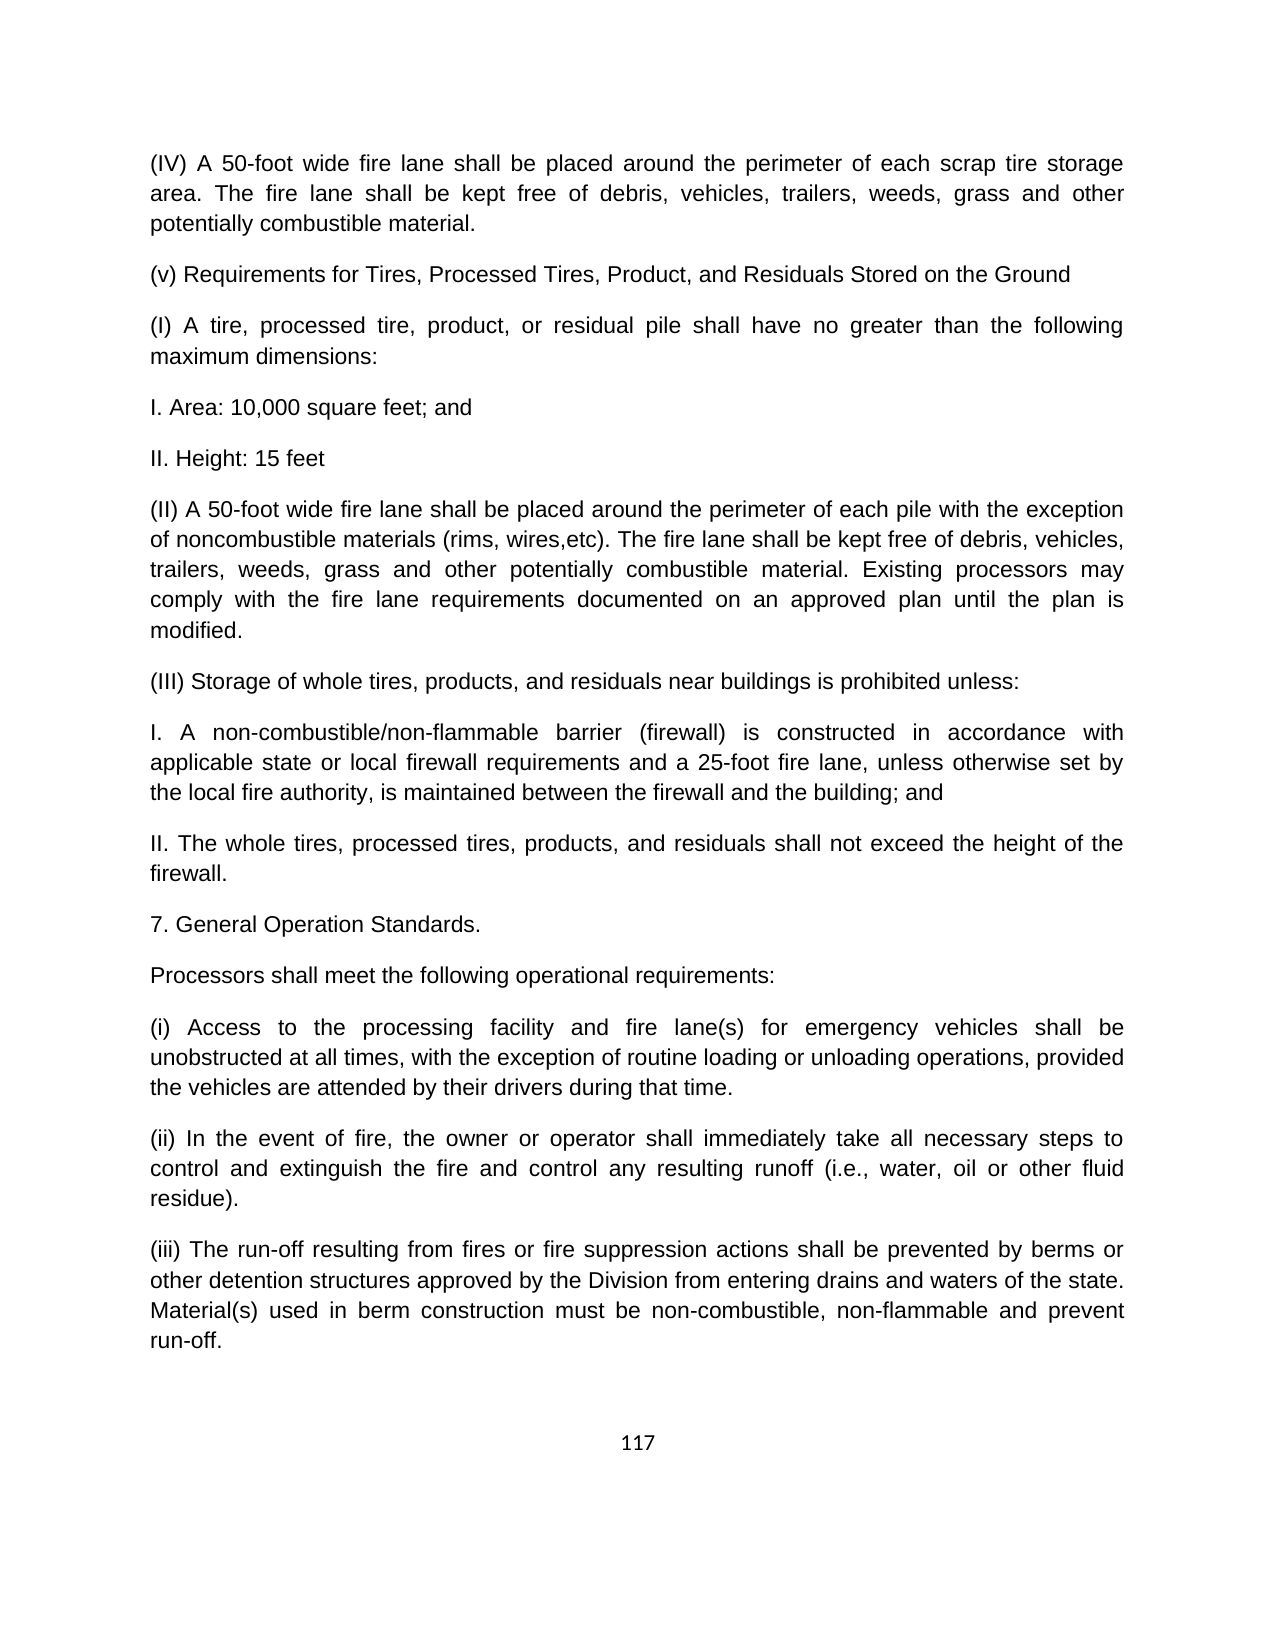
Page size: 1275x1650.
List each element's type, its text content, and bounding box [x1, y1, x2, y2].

text 7. General Operation Standards. [150, 911, 1125, 938]
text I. Area: 10,000 square feet; and [150, 394, 1125, 420]
text (I) A tire, processed tire, product, or residual pile shall have no greater than the following maximum dimensions: [150, 312, 1125, 369]
text II. The whole tires, processed tires, products, and residuals shall not exceed the height of the firewall. [150, 830, 1125, 887]
text II. Height: 15 feet [150, 445, 1125, 471]
text (III) Storage of whole tires, products, and residuals near buildings is prohibited unless: [150, 668, 1125, 694]
text Processors shall meet the following operational requirements: [150, 962, 1125, 989]
text I. A non-combustible/non-flammable barrier (firewall) is constructed in accordance with applicable state or local firewall requirements and a 25-foot fire lane, unless otherwise set by the local fire authority, is maintained between the firewall and the building; and [150, 719, 1125, 806]
text (i) Access to the processing facility and fire lane(s) for emergency vehicles shall be unobstructed at all times, with the exception of routine loading or unloading operations, provided the vehicles are attended by their drivers during that time. [150, 1013, 1125, 1100]
text (IV) A 50-foot wide fire lane shall be placed around the perimeter of each scrap tire storage area. The fire lane shall be kept free of debris, vehicles, trailers, weeds, grass and other potentially combustible material. [150, 150, 1125, 237]
text (II) A 50-foot wide fire lane shall be placed around the perimeter of each pile with the exception of noncombustible materials (rims, wires,etc). The fire lane shall be kept free of debris, vehicles, trailers, weeds, grass and other potentially combustible material. Existing processors may comply with the fire lane requirements documented on an approved plan until the plan is modified. [150, 496, 1125, 643]
text (ii) In the event of fire, the owner or operator shall immediately take all necessary steps to control and extinguish the fire and control any resulting runoff (i.e., water, oil or other fluid residue). [150, 1125, 1125, 1212]
text (iii) The run-off resulting from fires or fire suppression actions shall be prevented by berms or other detention structures approved by the Division from entering drains and waters of the state. Material(s) used in berm construction must be non-combustible, non-flammable and prevent run-off. [150, 1236, 1125, 1353]
text (v) Requirements for Tires, Processed Tires, Product, and Residuals Stored on the Ground [150, 261, 1125, 288]
